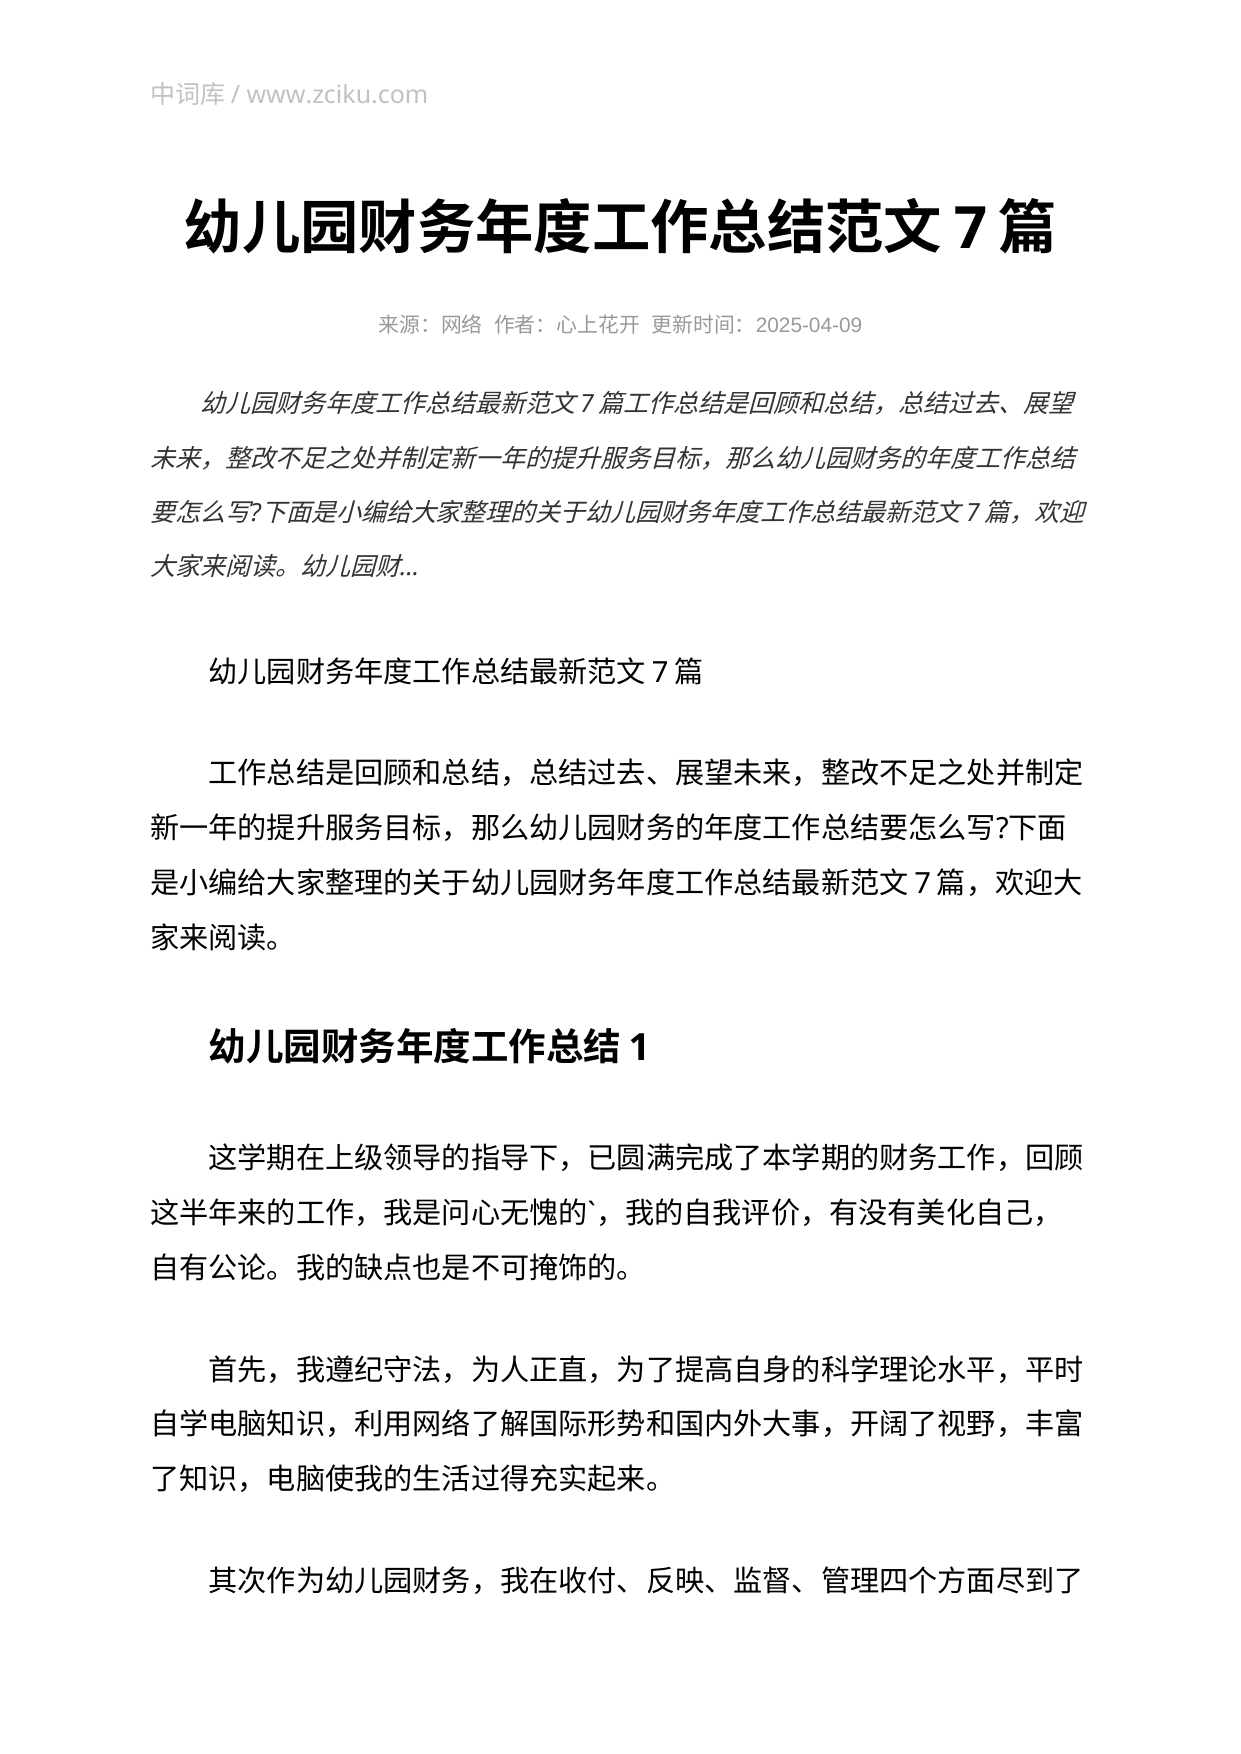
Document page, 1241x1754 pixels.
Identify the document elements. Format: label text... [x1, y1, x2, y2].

text 首先，我遵纪守法，为人正直，为了提高自身的科学理论水平，平时自学电脑知识，利用网络了解国际形势和国内外大事，开阔了视野，丰富了知识，电脑使我的生活过得充实起来。 [150, 1346, 1090, 1498]
text 工作总结是回顾和总结，总结过去、展望未来，整改不足之处并制定新一年的提升服务目标，那么幼儿园财务的年度工作总结要怎么写?下面是小编给大家整理的关于幼儿园财务年度工作总结最新范文7篇，欢迎大家来阅读。 [150, 750, 1090, 957]
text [150, 1558, 1090, 1600]
text 幼儿园财务年度工作总结最新范文7篇 [150, 648, 1090, 691]
text 这学期在上级领导的指导下，已圆满完成了本学期的财务工作，回顾这半年来的工作，我是问心无愧的`，我的自我评价，有没有美化自己，自有公论。我的缺点也是不可掩饰的。 [150, 1134, 1090, 1287]
subtitle 幼儿园财务年度工作总结范文7篇 [150, 181, 1090, 266]
text 来源：网络 作者：心上花开 更新时间：2025-04-09 [150, 313, 1090, 337]
text 幼儿园财务年度工作总结最新范文7篇工作总结是回顾和总结，总结过去、展望未来，整改不足之处并制定新一年的提升服务目标，那么幼儿园财务的年度工作总结要怎么写?下面是小编给大家整理的关于幼儿园财务年度工作总结最新范文7篇，欢迎大家来阅读。幼儿园财... [150, 384, 1090, 583]
text 幼儿园财务年度工作总结1 [150, 1017, 1090, 1071]
